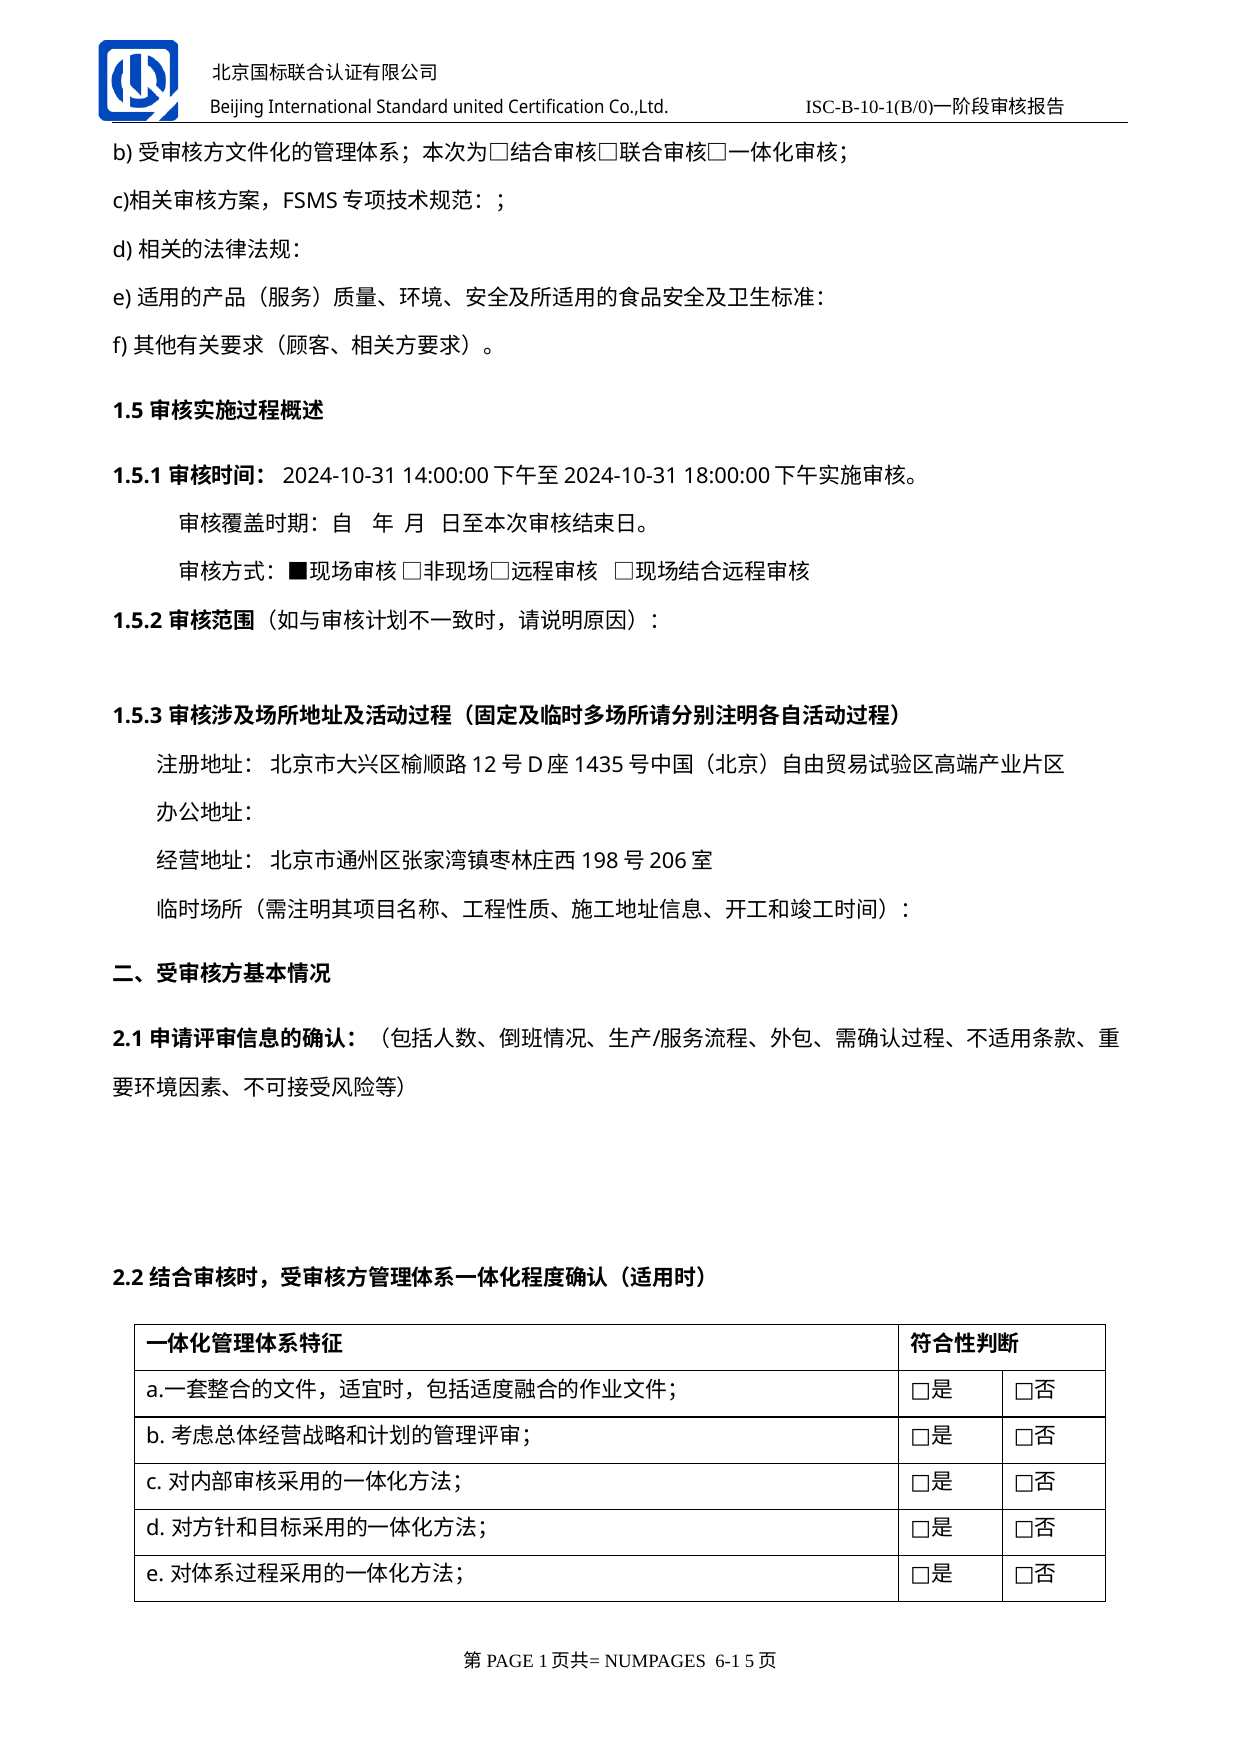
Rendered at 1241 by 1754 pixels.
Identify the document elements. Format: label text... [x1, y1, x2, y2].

table_cell □否 [1003, 1464, 1105, 1508]
table_cell □否 [1003, 1418, 1105, 1462]
table_cell □否 [1003, 1371, 1105, 1416]
text 审核方式：■现场审核 □非现场□远程审核 □现场结合远程审核 [112, 554, 1128, 586]
text 1.5.2 审核范围（如与审核计划不一致时，请说明原因）： [112, 602, 1128, 635]
table_cell b. 考虑总体经营战略和计划的管理评审； [135, 1418, 898, 1462]
text 1.5.1 审核时间： 2024-10-31 14:00:00下午至2024-10-31 18:00:00下午实施审核。 [112, 457, 1128, 490]
text 1.5.3 审核涉及场所地址及活动过程（固定及临时多场所请分别注明各自活动过程） [112, 698, 1128, 731]
text f) 其他有关要求（顾客、相关方要求）。 [112, 328, 1128, 361]
table_cell □否 [1003, 1510, 1105, 1554]
table_cell d. 对方针和目标采用的一体化方法； [135, 1510, 898, 1554]
text d) 相关的法律法规： [112, 231, 1128, 264]
table_cell □是 [899, 1464, 1002, 1508]
text 2.1 申请评审信息的确认：（包括人数、倒班情况、生产/服务流程、外包、需确认过程、不适用条款、重要环境因素、不可接受风险等） [112, 1021, 1128, 1102]
text 1.5 审核实施过程概述 [112, 393, 1128, 425]
table_cell □是 [899, 1418, 1002, 1462]
table_cell c. 对内部审核采用的一体化方法； [135, 1464, 898, 1508]
text c)相关审核方案，FSMS专项技术规范：； [112, 183, 1128, 216]
table_cell □是 [899, 1510, 1002, 1554]
text e) 适用的产品（服务）质量、环境、安全及所适用的食品安全及卫生标准： [112, 280, 1128, 312]
table_header 一体化管理体系特征 [135, 1325, 898, 1370]
text b) 受审核方文件化的管理体系；本次为□结合审核□联合审核□一体化审核； [112, 135, 1128, 167]
text 经营地址： 北京市通州区张家湾镇枣林庄西198号206室 [112, 843, 1128, 876]
table_header 符合性判断 [899, 1325, 1105, 1370]
text 办公地址： [112, 795, 1128, 827]
table_cell a.一套整合的文件，适宜时，包括适度融合的作业文件； [135, 1371, 898, 1416]
text 二、受审核方基本情况 [112, 956, 1128, 988]
picture [98, 40, 179, 121]
text 2.2 结合审核时，受审核方管理体系一体化程度确认（适用时） [112, 1260, 1128, 1292]
text 注册地址： 北京市大兴区榆顺路12号D座1435号中国（北京）自由贸易试验区高端产业片区 [112, 746, 1128, 779]
table_cell e. 对体系过程采用的一体化方法； [135, 1556, 898, 1601]
text 临时场所（需注明其项目名称、工程性质、施工地址信息、开工和竣工时间）： [112, 891, 1128, 924]
text 审核覆盖时期：自 年 月 日至本次审核结束日。 [112, 506, 1128, 538]
table_cell □是 [899, 1556, 1002, 1601]
table_cell □是 [899, 1371, 1002, 1416]
table_cell □否 [1003, 1556, 1105, 1601]
